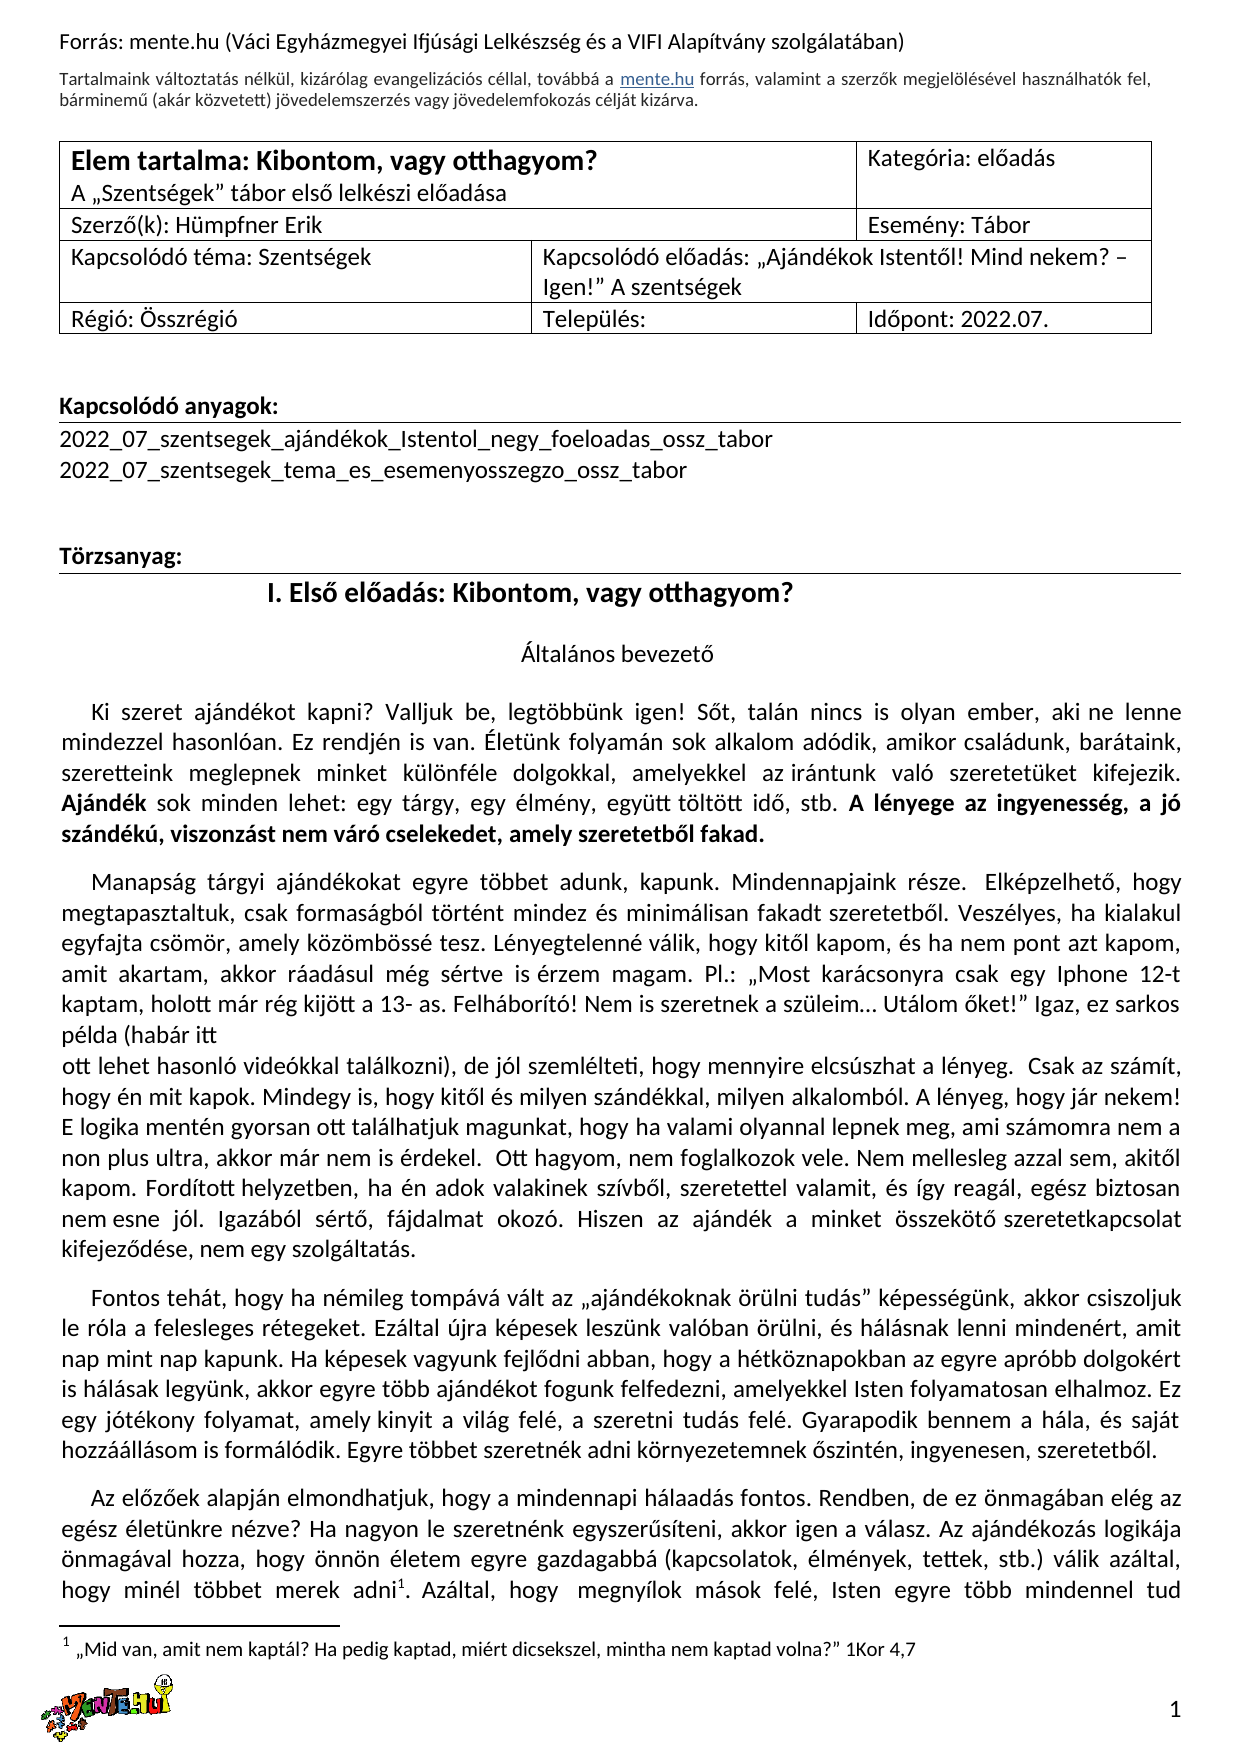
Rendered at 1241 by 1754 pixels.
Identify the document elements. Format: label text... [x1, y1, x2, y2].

text Manapság tárgyi ajándékokat egyre többet adunk, kapunk. Mindennapjaink része. Elképzelhető, hogy megtapasztaltuk, csak formaságból történt mindez és minimálisan fakadt szeretetből. Veszélyes, ha kialakul egyfajta csömör, amely közömbössé tesz. Lényegtelenné válik, hogy kitől kapom, és ha nem pont azt kapom, amit akartam, akkor ráadásul még sértve is érzem magam. Pl.: „Most karácsonyra csak egy Iphone 12-t kaptam, holott már rég kijött a 13- as. Felháborító! Nem is szeretnek a szüleim… Utálom őket!” Igaz, ez sarkos példa (habár itt [61, 866, 1182, 1049]
table_cell Esemény: [857, 209, 1151, 240]
text 2022_07_szentsegek_tema_es_esemenyosszegzo_ossz_tabor [59, 454, 1181, 484]
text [61, 1482, 1182, 1604]
text I. Első előadás: Kibontom, vagy otthagyom? [59, 574, 1002, 609]
text 2022_07_szentsegek_ajándékok_Istentol_negy_foeloadas_ossz_tabor [59, 423, 1181, 454]
table_cell [60, 209, 856, 240]
text Általános bevezető [59, 638, 1181, 668]
table_header Kategória: [857, 142, 1151, 208]
text ott lehet hasonló videókkal találkozni), de jól szemlélteti, hogy mennyire elcsúszhat a lényeg. Csak az számít, hogy én mit kapok. Mindegy is, hogy kitől és milyen szándékkal, milyen alkalomból. A lényeg, hogy jár nekem! E logika mentén gyorsan ott találhatjuk magunkat, hogy ha valami olyannal lepnek meg, ami számomra nem a non plus ultra, akkor már nem is érdekel. Ott hagyom, nem foglalkozok vele. Nem mellesleg azzal sem, akitől kapom. Fordított helyzetben, ha én adok valakinek szívből, szeretettel valamit, és így reagál, egész biztosan nem esne jól. Igazából sértő, fájdalmat okozó. Hiszen az ajándék a minket összekötő szeretetkapcsolat kifejeződése, nem egy szolgáltatás. [61, 1050, 1182, 1264]
text Fontos tehát, hogy ha némileg tompává vált az „ajándékoknak örülni tudás” képességünk, akkor csiszoljuk le róla a felesleges rétegeket. Ezáltal újra képesek leszünk valóban örülni, és hálásnak lenni mindenért, amit nap mint nap kapunk. Ha képesek vagyunk fejlődni abban, hogy a hétköznapokban az egyre apróbb dolgokért is hálásak legyünk, akkor egyre több ajándékot fogunk felfedezni, amelyekkel Isten folyamatosan elhalmoz. Ez egy jótékony folyamat, amely kinyit a világ felé, a szeretni tudás felé. Gyarapodik bennem a hála, és saját hozzáállásom is formálódik. Egyre többet szeretnék adni környezetemnek őszintén, ingyenesen, szeretetből. [61, 1282, 1182, 1465]
table_cell Régió: [60, 303, 531, 333]
text Ki szeret ajándékot kapni? Valljuk be, legtöbbünk igen! Sőt, talán nincs is olyan ember, aki ne lenne mindezzel hasonlóan. Ez rendjén is van. Életünk folyamán sok alkalom adódik, amikor családunk, barátaink, szeretteink meglepnek minket különféle dolgokkal, amelyekkel az irántunk való szeretetüket kifejezik. Ajándék sok minden lehet: egy tárgy, egy élmény, együtt töltött idő, stb. A lényege az ingyenesség, a jó szándékú, viszonzást nem váró cselekedet, amely szeretetből fakad. [61, 696, 1182, 848]
table_header Elem tartalma: Kibontom, vagy otthagyom? A „Szentségek” tábor első lelkészi előadása [60, 142, 856, 208]
text Törzsanyag: [59, 540, 1181, 573]
table_cell Kapcsolódó előadás: „Ajándékok Istentől! Mind nekem? – Igen!” A szentségek [532, 241, 1151, 302]
table_cell Időpont: 2022.07. [857, 303, 1151, 333]
table_cell Kapcsolódó téma: Szentségek [60, 241, 531, 302]
text Kapcsolódó anyagok: [59, 390, 1181, 422]
picture [39, 1665, 178, 1744]
table_cell Település: [532, 303, 856, 333]
